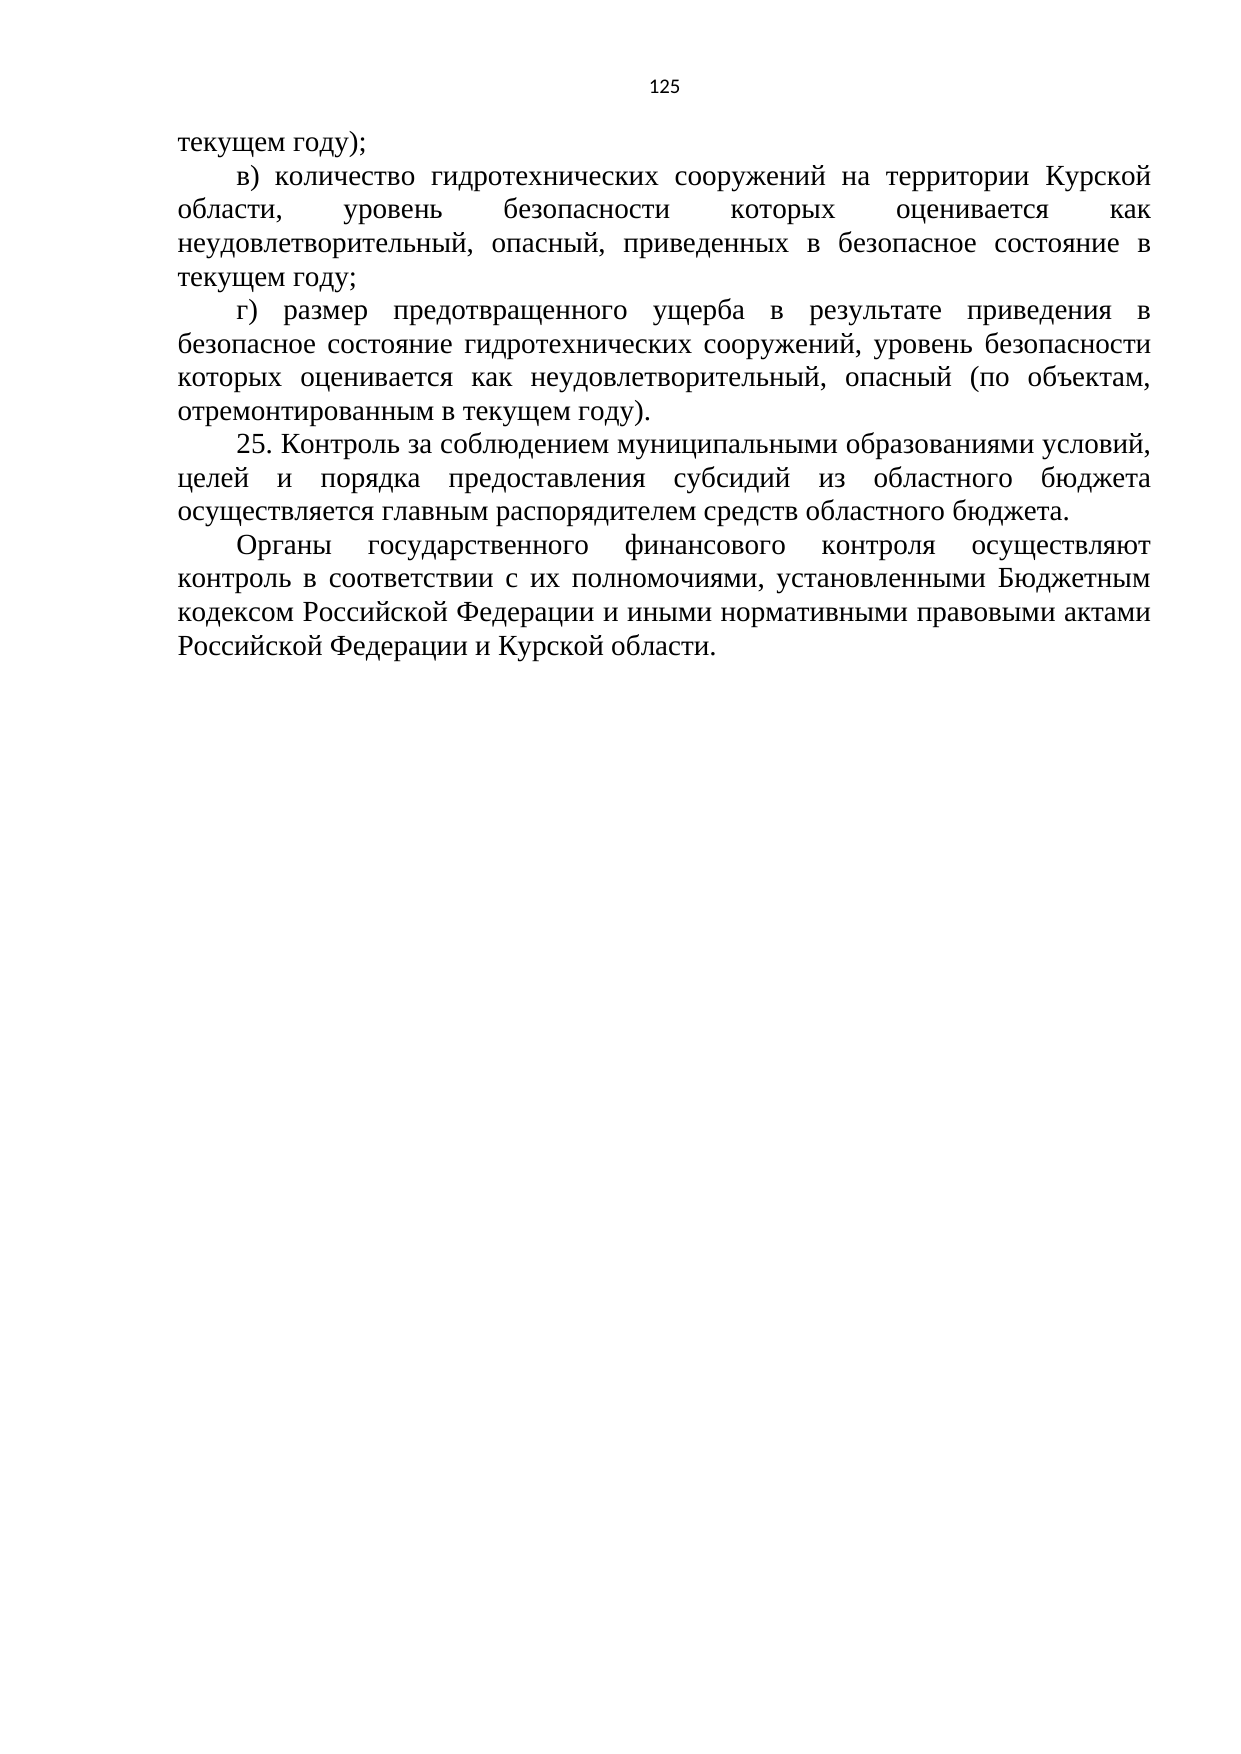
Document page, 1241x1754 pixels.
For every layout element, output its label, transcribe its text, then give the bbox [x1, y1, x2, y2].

text Органы государственного финансового контроля осуществляют контроль в соответствии с их полномочиями, установленными Бюджетным кодексом Российской Федерации и иными нормативными правовыми актами Российской Федерации и Курской области. [177, 527, 1152, 661]
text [177, 124, 1152, 158]
text г) размер предотвращенного ущерба в результате приведения в безопасное состояние гидротехнических сооружений, уровень безопасности которых оценивается как неудовлетворительный, опасный (по объектам, отремонтированным в текущем году). [177, 292, 1152, 426]
text в) количество гидротехнических сооружений на территории Курской области, уровень безопасности которых оценивается как неудовлетворительный, опасный, приведенных в безопасное состояние в текущем году; [177, 158, 1152, 292]
text 25. Контроль за соблюдением муниципальными образованиями условий, целей и порядка предоставления субсидий из областного бюджета осуществляется главным распорядителем средств областного бюджета. [177, 426, 1152, 527]
